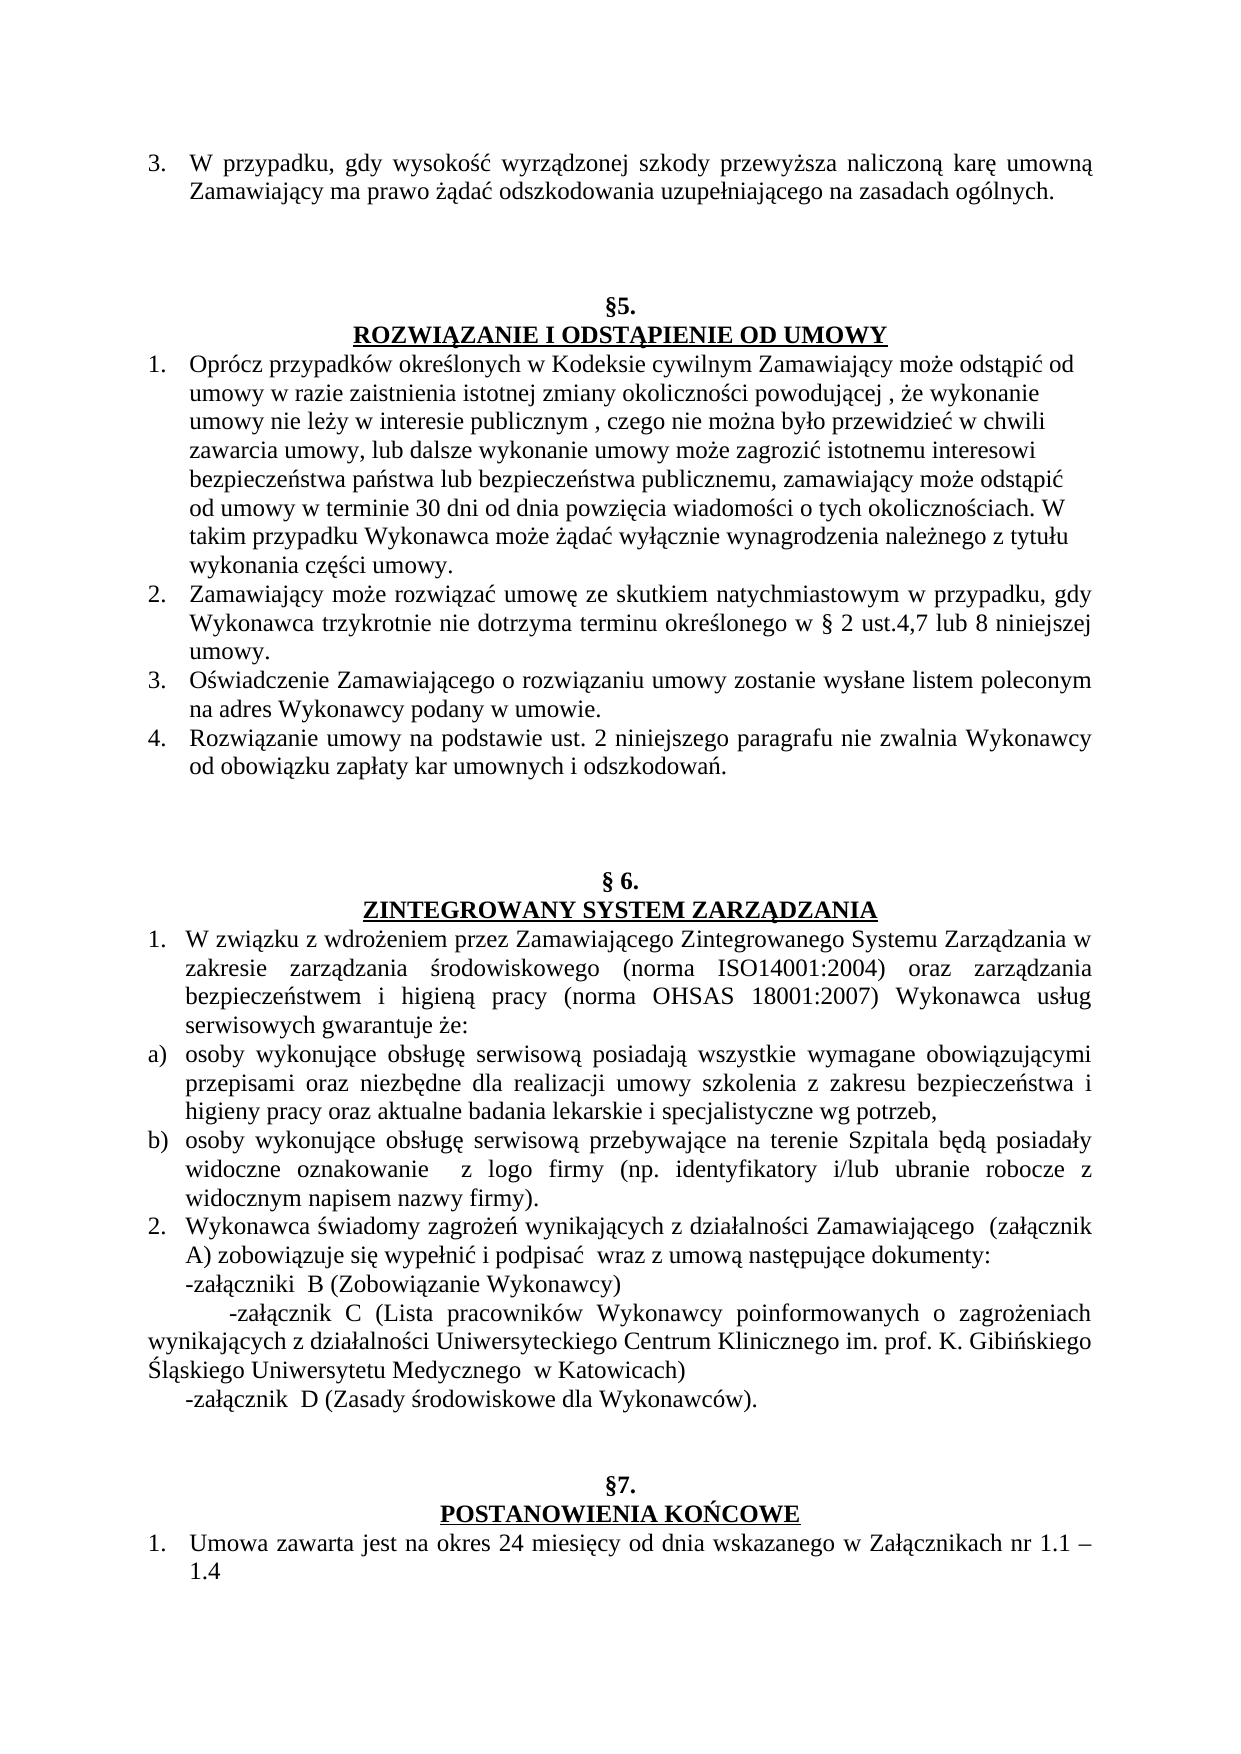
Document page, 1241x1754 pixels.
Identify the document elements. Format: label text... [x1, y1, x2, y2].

list Rozwiązanie umowy na podstawie ust. 2 niniejszego paragrafu nie zwalnia Wykonawcy od obowiązku zapłaty kar umownych i odszkodowań. [148, 723, 1092, 780]
list Wykonawca świadomy zagrożeń wynikających z działalności Zamawiającego (załącznik A) zobowiązuje się wypełnić i podpisać wraz z umową następujące dokumenty: [148, 1211, 1092, 1269]
text POSTANOWIENIA KOŃCOWE [148, 1499, 1092, 1528]
text ROZWIĄZANIE I ODSTĄPIENIE OD UMOWY [148, 320, 1092, 349]
list osoby wykonujące obsługę serwisową przebywające na terenie Szpitala będą posiadały widoczne oznakowanie z logo firmy (np. identyfikatory i/lub ubranie robocze z widocznym napisem nazwy firmy). [148, 1125, 1092, 1211]
text §7. [148, 1470, 1092, 1499]
list Umowa zawarta jest na okres 24 miesięcy od dnia wskazanego w Załącznikach nr 1.1 – 1.4 [148, 1528, 1092, 1585]
text ZINTEGROWANY SYSTEM ZARZĄDZANIA [148, 895, 1092, 924]
text -załączniki B (Zobowiązanie Wykonawcy) [148, 1269, 1092, 1298]
text §5. [148, 291, 1092, 320]
text -załącznik D (Zasady środowiskowe dla Wykonawców). [148, 1384, 1092, 1413]
text § 6. [148, 866, 1092, 895]
list Oświadczenie Zamawiającego o rozwiązaniu umowy zostanie wysłane listem poleconym na adres Wykonawcy podany w umowie. [148, 665, 1092, 723]
text -załącznik C (Lista pracowników Wykonawcy poinformowanych o zagrożeniach wynikających z działalności Uniwersyteckiego Centrum Klinicznego im. prof. K. Gibińskiego Śląskiego Uniwersytetu Medycznego w Katowicach) [148, 1298, 1092, 1384]
list Zamawiający może rozwiązać umowę ze skutkiem natychmiastowym w przypadku, gdy Wykonawca trzykrotnie nie dotrzyma terminu określonego w § 2 ust.4,7 lub 8 niniejszej umowy. [148, 579, 1092, 665]
list osoby wykonujące obsługę serwisową posiadają wszystkie wymagane obowiązującymi przepisami oraz niezbędne dla realizacji umowy szkolenia z zakresu bezpieczeństwa i higieny pracy oraz aktualne badania lekarskie i specjalistyczne wg potrzeb, [148, 1039, 1092, 1125]
list W przypadku, gdy wysokość wyrządzonej szkody przewyższa naliczoną karę umowną Zamawiający ma prawo żądać odszkodowania uzupełniającego na zasadach ogólnych. [148, 148, 1092, 205]
list Oprócz przypadków określonych w Kodeksie cywilnym Zamawiający może odstąpić od umowy w razie zaistnienia istotnej zmiany okoliczności powodującej , że wykonanie umowy nie leży w interesie publicznym , czego nie można było przewidzieć w chwili zawarcia umowy, lub dalsze wykonanie umowy może zagrozić istotnemu interesowi bezpieczeństwa państwa lub bezpieczeństwa publicznemu, zamawiający może odstąpić od umowy w terminie 30 dni od dnia powzięcia wiadomości o tych okolicznościach. W takim przypadku Wykonawca może żądać wyłącznie wynagrodzenia należnego z tytułu wykonania części umowy. [148, 349, 1092, 579]
list W związku z wdrożeniem przez Zamawiającego Zintegrowanego Systemu Zarządzania w zakresie zarządzania środowiskowego (norma ISO14001:2004) oraz zarządzania bezpieczeństwem i higieną pracy (norma OHSAS 18001:2007) Wykonawca usług serwisowych gwarantuje że: [148, 924, 1092, 1039]
